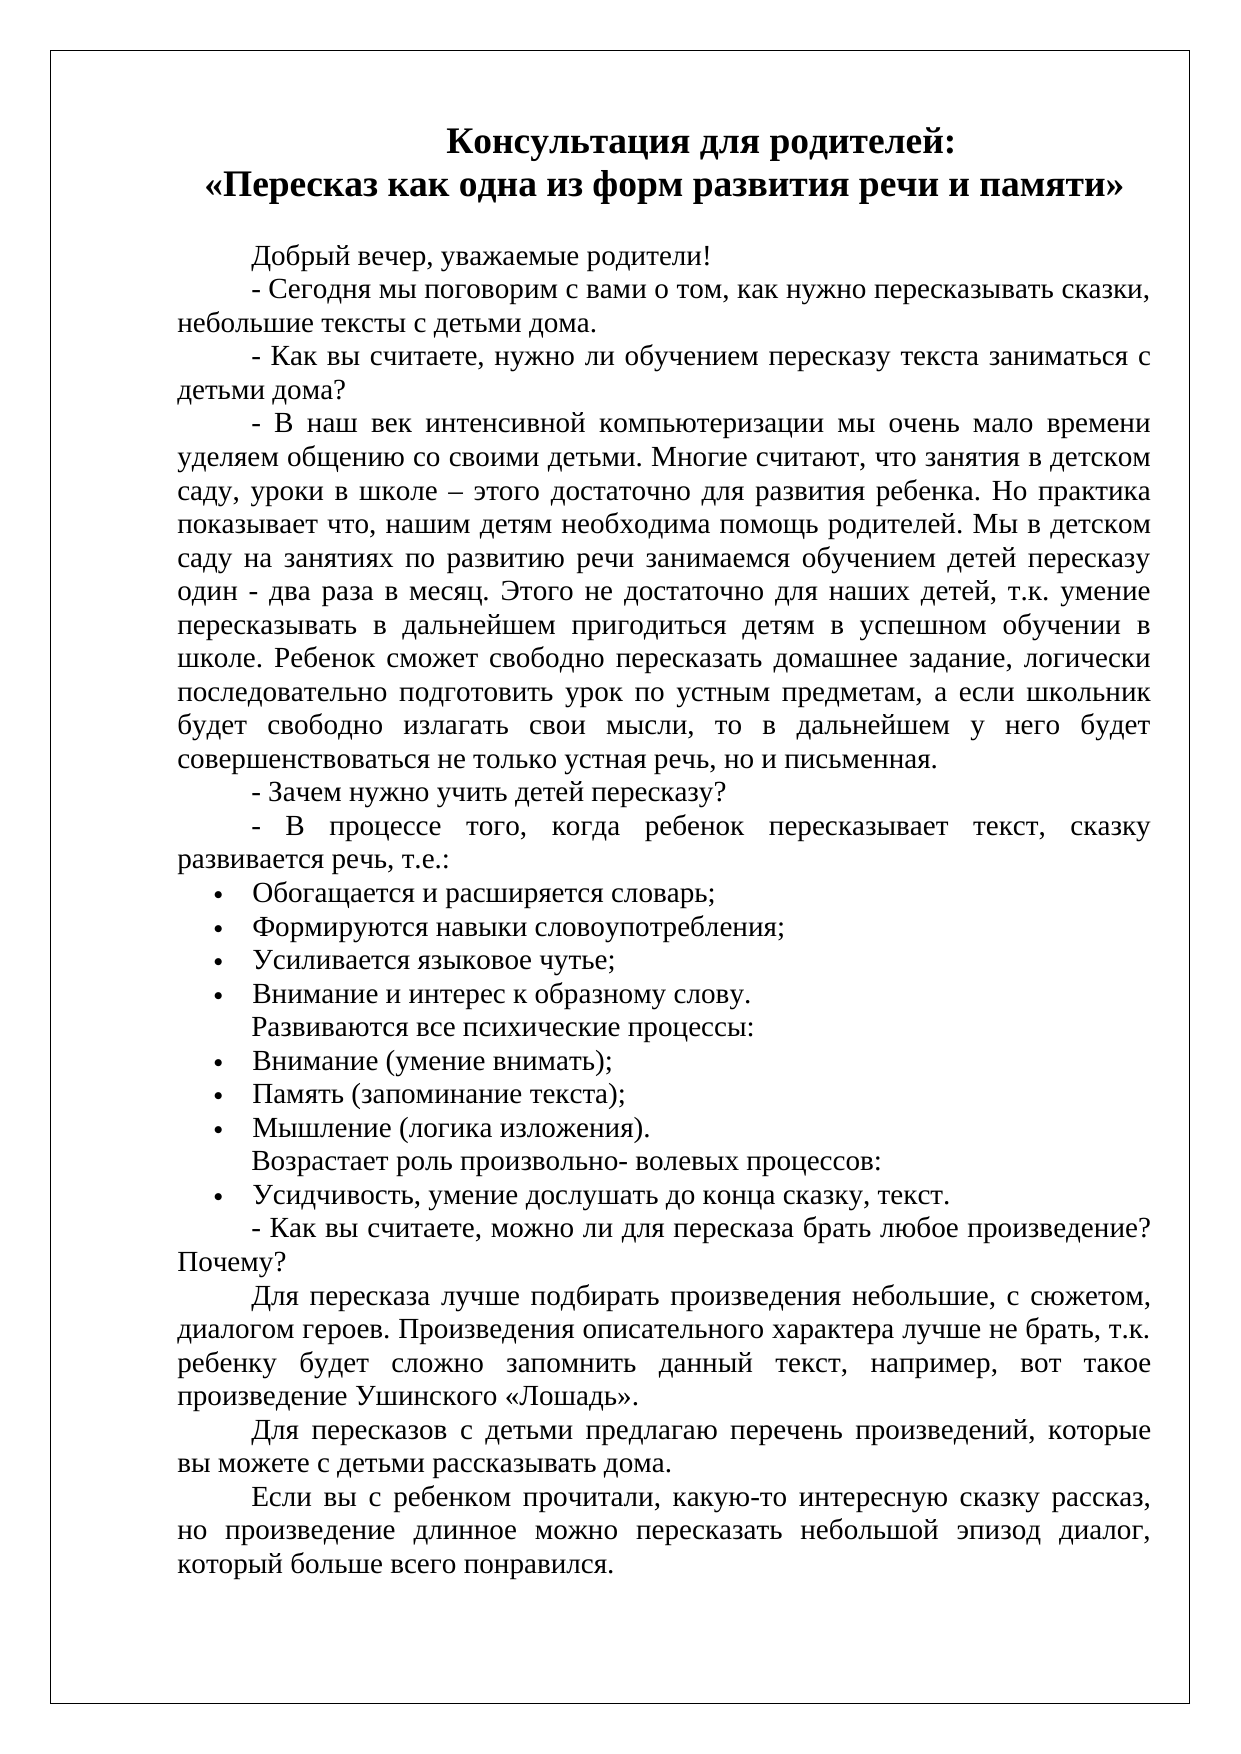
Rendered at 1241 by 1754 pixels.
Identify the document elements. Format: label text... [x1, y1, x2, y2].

list Внимание (умение внимать); [214, 1043, 1152, 1076]
text Развиваются все психические процессы: [177, 1009, 1152, 1043]
text - В процессе того, когда ребенок пересказывает текст, сказку развивается речь, т.е.: [177, 808, 1152, 875]
list Усиливается языковое чутье; [214, 942, 1152, 976]
text Добрый вечер, уважаемые родители! [177, 238, 1152, 271]
text - Зачем нужно учить детей пересказу? [177, 774, 1152, 808]
list Обогащается и расширяется словарь; [214, 875, 1152, 909]
text Для пересказов с детьми предлагаю перечень произведений, которые вы можете с детьми рассказывать дома. [177, 1412, 1152, 1479]
text Если вы с ребенком прочитали, какую-то интересную сказку рассказ, но произведение длинное можно пересказать небольшой эпизод диалог, который больше всего понравился. [177, 1479, 1152, 1579]
text Возрастает роль произвольно- волевых процессов: [177, 1143, 1152, 1177]
text - Как вы считаете, можно ли для пересказа брать любое произведение? Почему? [177, 1211, 1152, 1278]
list Усидчивость, умение дослушать до конца сказку, текст. [214, 1177, 1152, 1211]
text - В наш век интенсивной компьютеризации мы очень мало времени уделяем общению со своими детьми. Многие считают, что занятия в детском саду, уроки в школе – этого достаточно для развития ребенка. Но практика показывает что, нашим детям необходима помощь родителей. Мы в детском саду на занятиях по развитию речи занимаемся обучением детей пересказу один - два раза в месяц. Этого не достаточно для наших детей, т.к. умение пересказывать в дальнейшем пригодиться детям в успешном обучении в школе. Ребенок сможет свободно пересказать домашнее задание, логически последовательно подготовить урок по устным предметам, а если школьник будет свободно излагать свои мысли, то в дальнейшем у него будет совершенствоваться не только устная речь, но и письменная. [177, 406, 1152, 774]
list Внимание и интерес к образному слову. [214, 976, 1152, 1009]
text Для пересказа лучше подбирать произведения небольшие, с сюжетом, диалогом героев. Произведения описательного характера лучше не брать, т.к. ребенку будет сложно запомнить данный текст, например, вот такое произведение Ушинского «Лошадь». [177, 1278, 1152, 1412]
list Мышление (логика изложения). [214, 1110, 1152, 1143]
list Память (запоминание текста); [214, 1076, 1152, 1110]
text - Как вы считаете, нужно ли обучением пересказу текста заниматься с детьми дома? [177, 338, 1152, 406]
text Консультация для родителей: «Пересказ как одна из форм развития речи и памяти» [177, 118, 1152, 204]
text - Сегодня мы поговорим с вами о том, как нужно пересказывать сказки, небольшие тексты с детьми дома. [177, 271, 1152, 338]
list Формируются навыки словоупотребления; [214, 909, 1152, 942]
